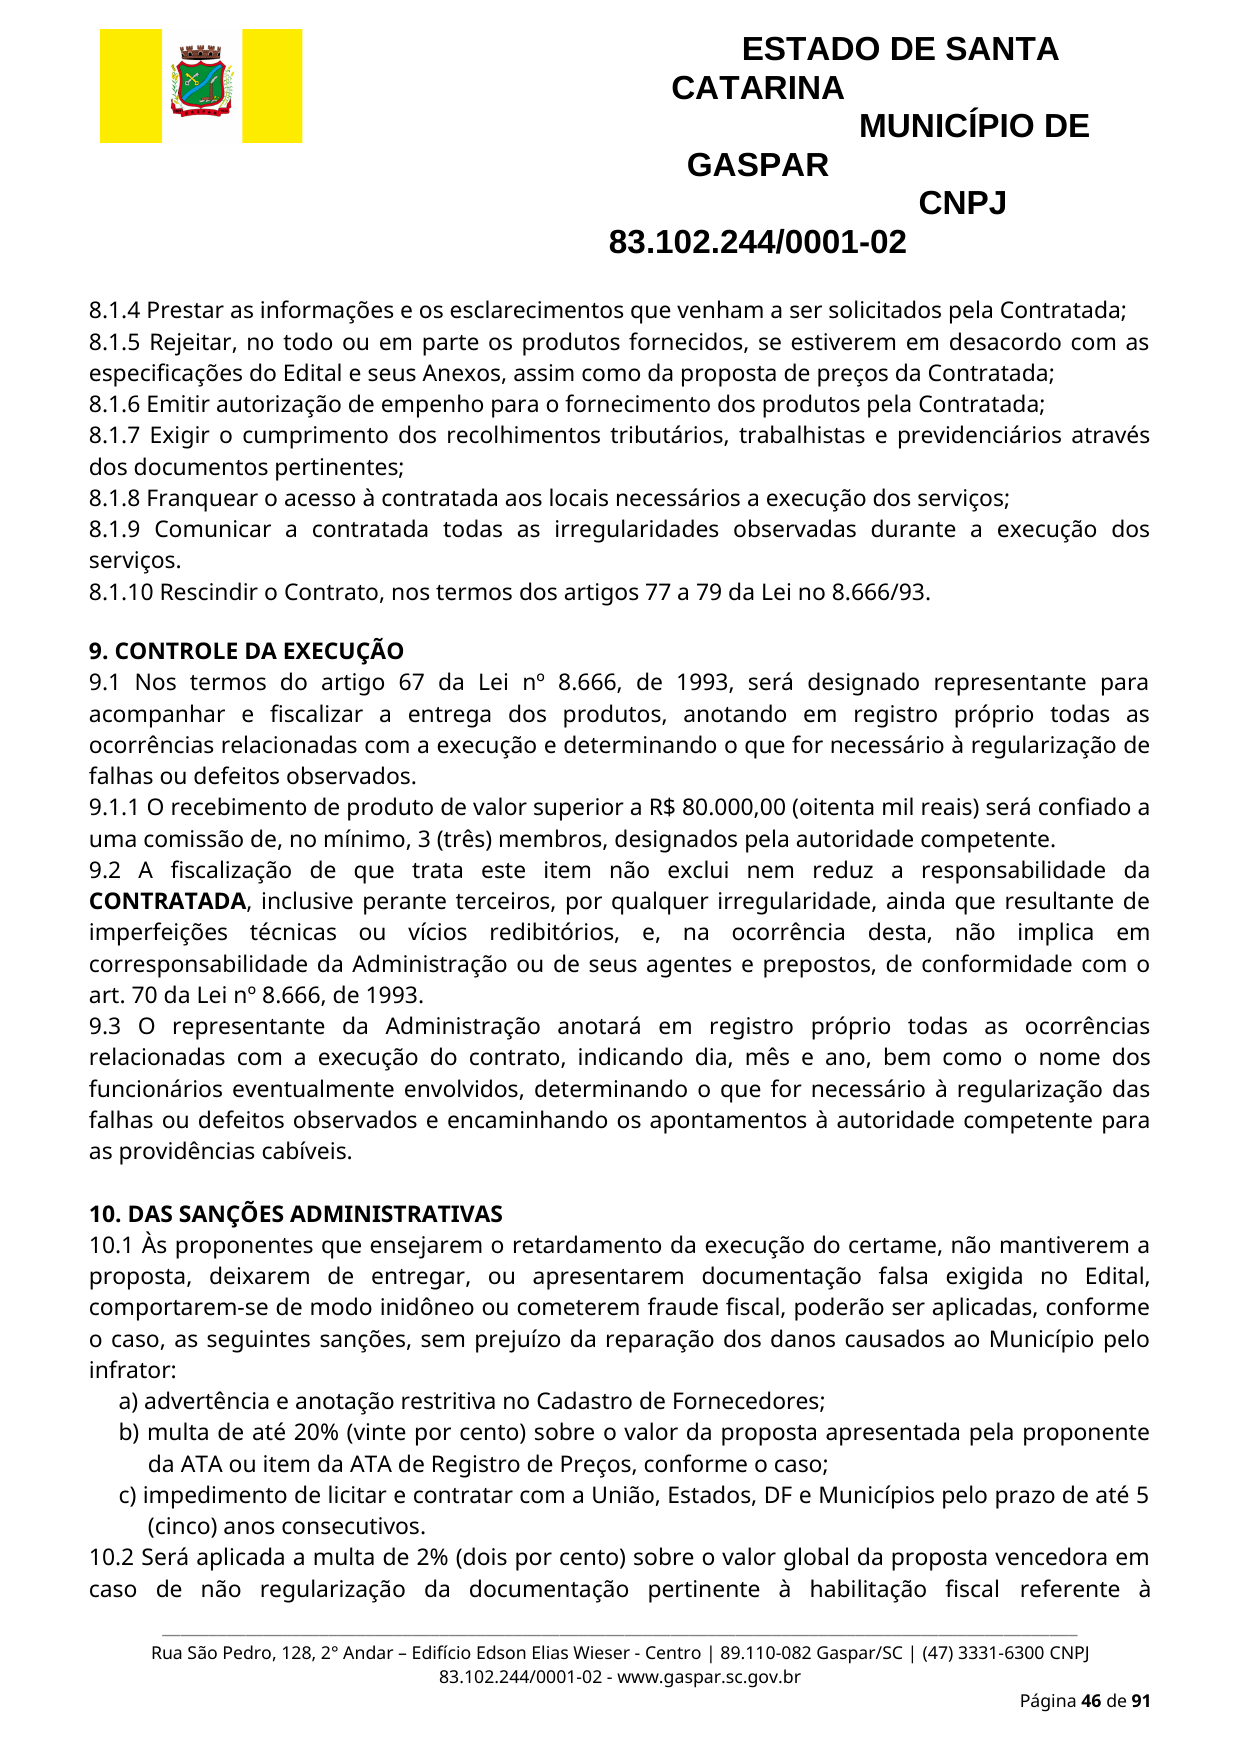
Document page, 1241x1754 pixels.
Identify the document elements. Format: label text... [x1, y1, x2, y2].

text 10.1 Às proponentes que ensejarem o retardamento da execução do certame, não mantiverem a proposta, deixarem de entregar, ou apresentarem documentação falsa exigida no Edital, comportarem-se de modo inidôneo ou cometerem fraude fiscal, poderão ser aplicadas, conforme o caso, as seguintes sanções, sem prejuízo da reparação dos danos causados ao Município pelo infrator: [89, 1229, 1152, 1385]
text 9.2 A fiscalização de que trata este item não exclui nem reduz a responsabilidade da CONTRATADA, inclusive perante terceiros, por qualquer irregularidade, ainda que resultante de imperfeições técnicas ou vícios redibitórios, e, na ocorrência desta, não implica em corresponsabilidade da Administração ou de seus agentes e prepostos, de conformidade com o art. 70 da Lei nº 8.666, de 1993. [89, 854, 1152, 1010]
text 8.1.7 Exigir o cumprimento dos recolhimentos tributários, trabalhistas e previdenciários através dos documentos pertinentes; [89, 419, 1152, 482]
text 8.1.6 Emitir autorização de empenho para o fornecimento dos produtos pela Contratada; [89, 388, 1152, 419]
text 9.1.1 O recebimento de produto de valor superior a R$ 80.000,00 (oitenta mil reais) será confiado a uma comissão de, no mínimo, 3 (três) membros, designados pela autoridade competente. [89, 791, 1152, 854]
text 8.1.10 Rescindir o Contrato, nos termos dos artigos 77 a 79 da Lei no 8.666/93. [89, 575, 1152, 607]
text 9.3 O representante da Administração anotará em registro próprio todas as ocorrências relacionadas com a execução do contrato, indicando dia, mês e ano, bem como o nome dos funcionários eventualmente envolvidos, determinando o que for necessário à regularização das falhas ou defeitos observados e encaminhando os apontamentos à autoridade competente para as providências cabíveis. [89, 1010, 1152, 1166]
text b) multa de até 20% (vinte por cento) sobre o valor da proposta apresentada pela proponente da ATA ou item da ATA de Registro de Preços, conforme o caso; [118, 1416, 1152, 1479]
text 9.1 Nos termos do artigo 67 da Lei nº 8.666, de 1993, será designado representante para acompanhar e fiscalizar a entrega dos produtos, anotando em registro próprio todas as ocorrências relacionadas com a execução e determinando o que for necessário à regularização de falhas ou defeitos observados. [89, 666, 1152, 791]
text 8.1.8 Franquear o acesso à contratada aos locais necessários a execução dos serviços; [89, 482, 1152, 513]
picture [100, 29, 303, 143]
text 8.1.5 Rejeitar, no todo ou em parte os produtos fornecidos, se estiverem em desacordo com as especificações do Edital e seus Anexos, assim como da proposta de preços da Contratada; [89, 325, 1152, 388]
text a) advertência e anotação restritiva no Cadastro de Fornecedores; [118, 1385, 1152, 1416]
text c) impedimento de licitar e contratar com a União, Estados, DF e Municípios pelo prazo de até 5 (cinco) anos consecutivos. [118, 1479, 1152, 1541]
text 8.1.9 Comunicar a contratada todas as irregularidades observadas durante a execução dos serviços. [89, 513, 1152, 575]
text 9. CONTROLE DA EXECUÇÃO [89, 635, 1152, 666]
text 10. DAS SANÇÕES ADMINISTRATIVAS [89, 1198, 1152, 1229]
text 8.1.4 Prestar as informações e os esclarecimentos que venham a ser solicitados pela Contratada; [89, 294, 1152, 325]
